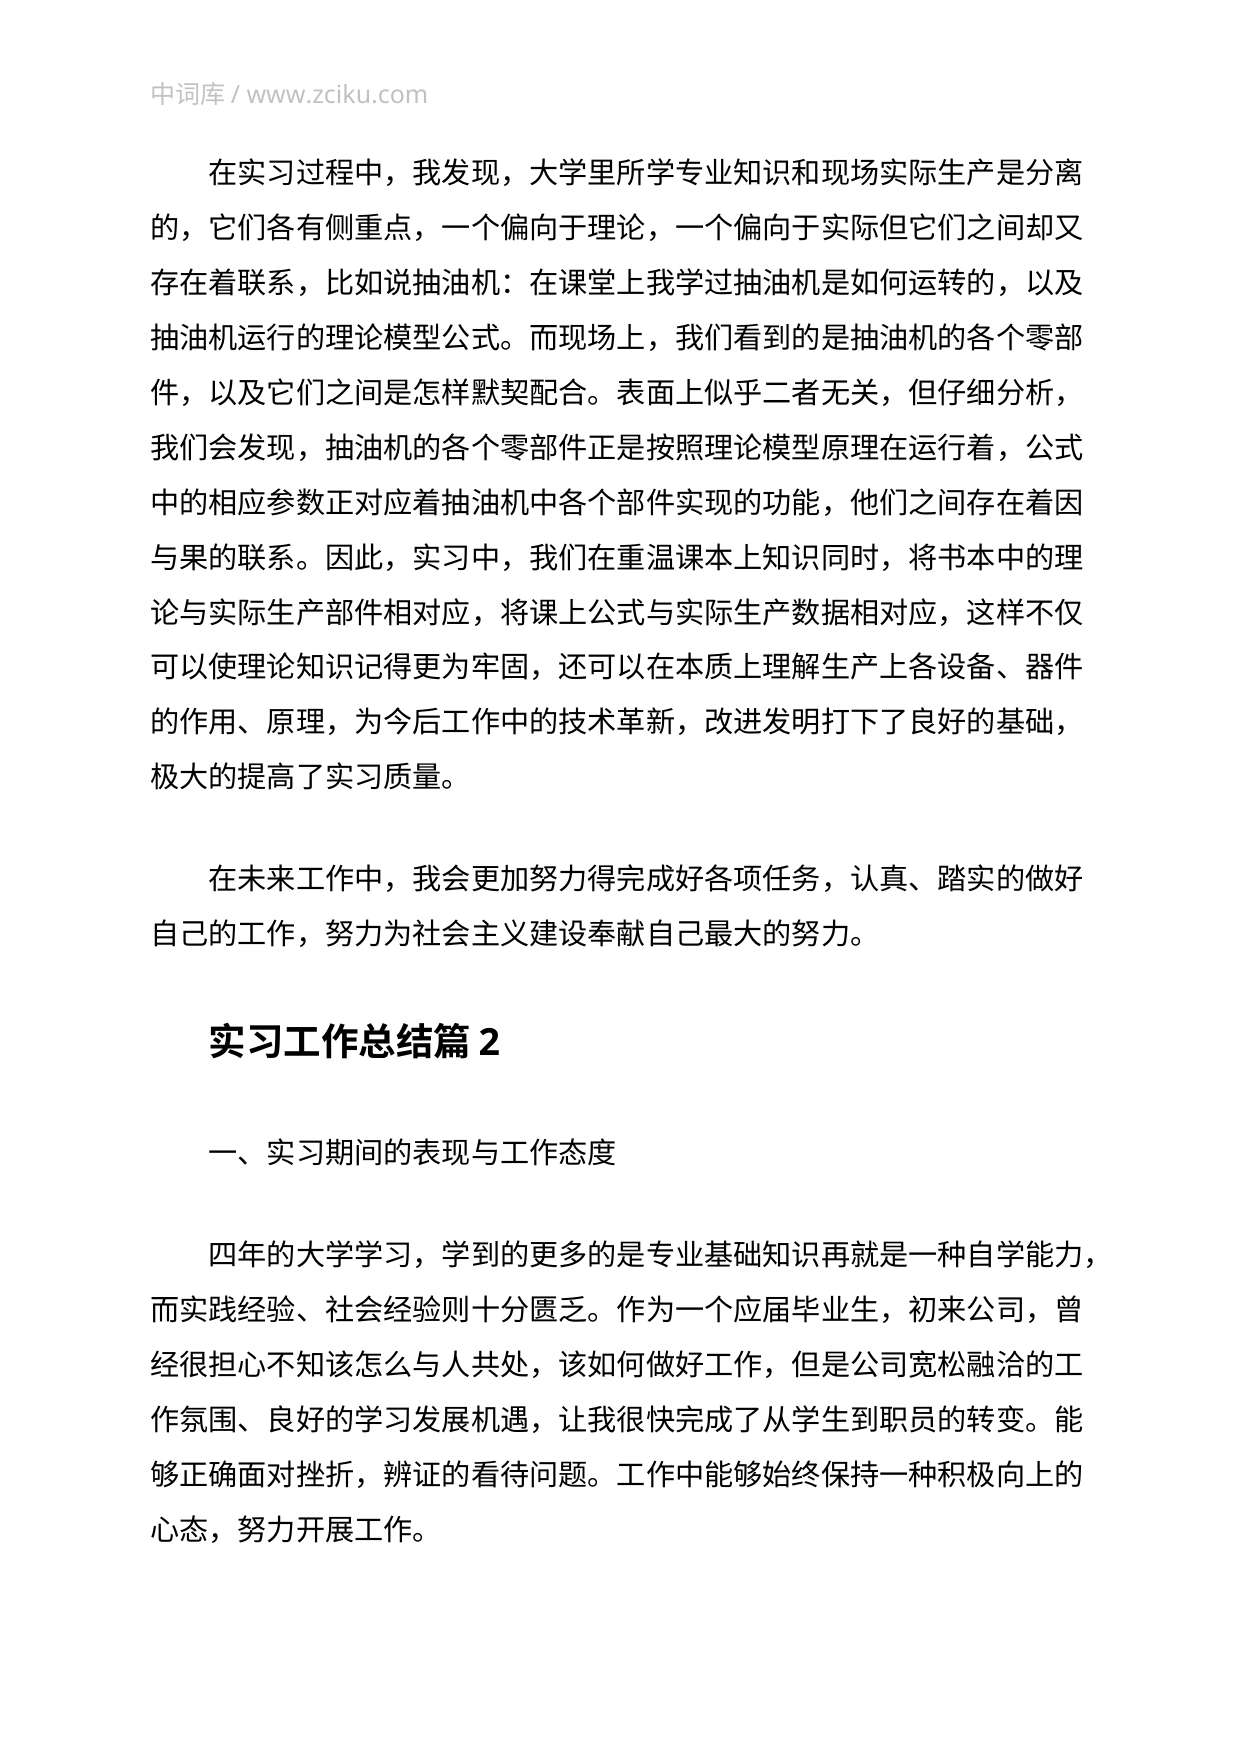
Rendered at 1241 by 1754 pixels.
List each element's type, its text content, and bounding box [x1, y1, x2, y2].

text 在实习过程中，我发现，大学里所学专业知识和现场实际生产是分离的，它们各有侧重点，一个偏向于理论，一个偏向于实际但它们之间却又存在着联系，比如说抽油机：在课堂上我学过抽油机是如何运转的，以及抽油机运行的理论模型公式。而现场上，我们看到的是抽油机的各个零部件，以及它们之间是怎样默契配合。表面上似乎二者无关，但仔细分析，我们会发现，抽油机的各个零部件正是按照理论模型原理在运行着，公式中的相应参数正对应着抽油机中各个部件实现的功能，他们之间存在着因与果的联系。因此，实习中，我们在重温课本上知识同时，将书本中的理论与实际生产部件相对应，将课上公式与实际生产数据相对应，这样不仅可以使理论知识记得更为牢固，还可以在本质上理解生产上各设备、器件的作用、原理，为今后工作中的技术革新，改进发明打下了良好的基础，极大的提高了实习质量。 [150, 150, 1090, 796]
text 四年的大学学习，学到的更多的是专业基础知识再就是一种自学能力，而实践经验、社会经验则十分匮乏。作为一个应届毕业生，初来公司，曾经很担心不知该怎么与人共处，该如何做好工作，但是公司宽松融洽的工作氛围、良好的学习发展机遇，让我很快完成了从学生到职员的转变。能够正确面对挫折，辨证的看待问题。工作中能够始终保持一种积极向上的心态，努力开展工作。 [150, 1232, 1090, 1548]
text 实习工作总结篇2 [150, 1012, 1090, 1067]
text 在未来工作中，我会更加努力得完成好各项任务，认真、踏实的做好自己的工作，努力为社会主义建设奉献自己最大的努力。 [150, 856, 1090, 953]
text 一、实习期间的表现与工作态度 [150, 1130, 1090, 1172]
